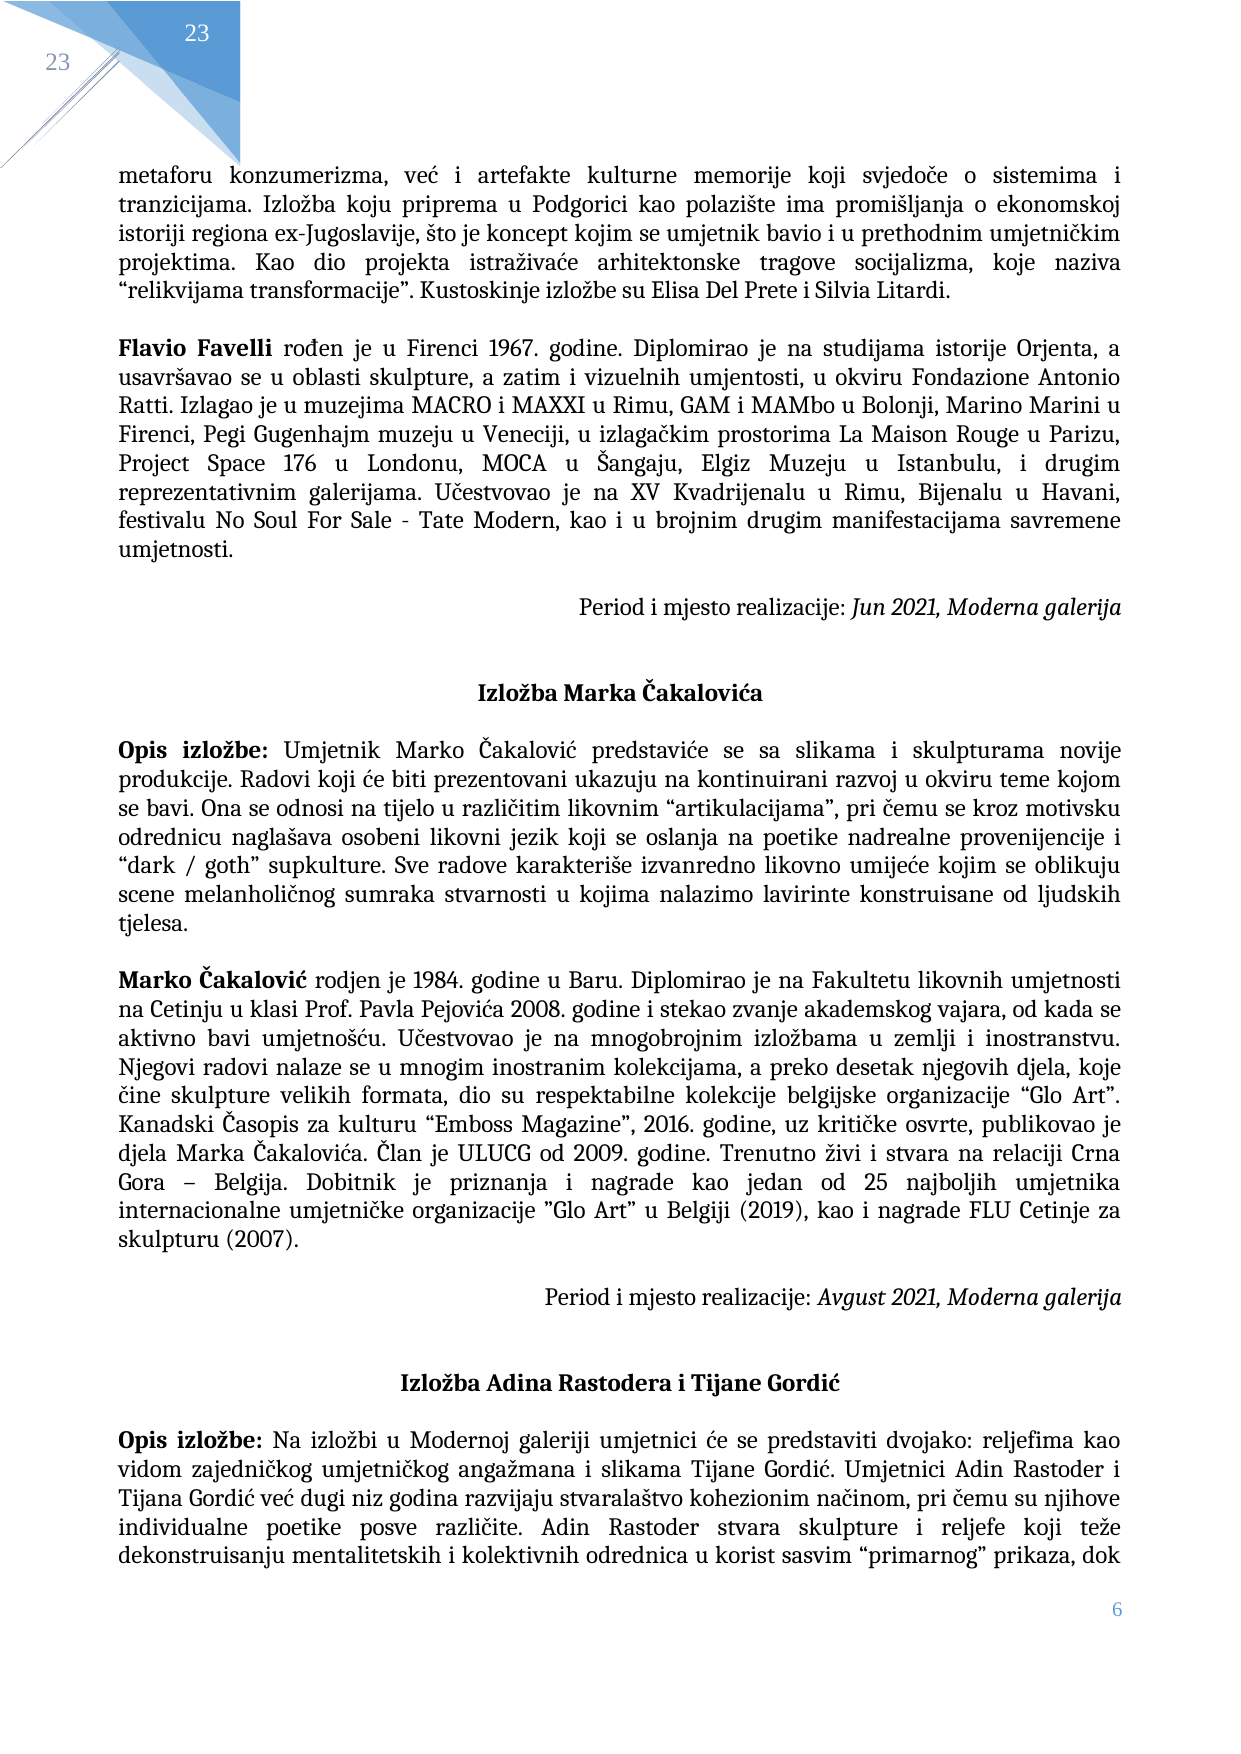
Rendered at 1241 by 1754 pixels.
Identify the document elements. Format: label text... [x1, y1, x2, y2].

text Izložba Adina Rastodera i Tijane Gordić [118, 1369, 1122, 1397]
text Opis izložbe: Umjetnik Marko Čakalović predstaviće se sa slikama i skulpturama novije produkcije. Radovi koji će biti prezentovani ukazuju na kontinuirani razvoj u okviru teme kojom se bavi. Ona se odnosi na tijelo u različitim likovnim “artikulacijama”, pri čemu se kroz motivsku odrednicu naglašava osobeni likovni jezik koji se oslanja na poetike nadrealne provenijencije i “dark / goth” supkulture. Sve radove karakteriše izvanredno likovno umijeće kojim se oblikuju scene melanholičnog sumraka stvarnosti u kojima nalazimo lavirinte konstruisane od ljudskih tjelesa. [118, 736, 1122, 937]
text Period i mjesto realizacije: Avgust 2021, Moderna galerija [118, 1282, 1122, 1311]
text Marko Čakalović rodjen je 1984. godine u Baru. Diplomirao je na Fakultetu likovnih umjetnosti na Cetinju u klasi Prof. Pavla Pejovića 2008. godine i stekao zvanje akademskog vajara, od kada se aktivno bavi umjetnošću. Učestvovao je na mnogobrojnim izložbama u zemlji i inostranstvu. Njegovi radovi nalaze se u mnogim inostranim kolekcijama, a preko desetak njegovih djela, koje čine skulpture velikih formata, dio su respektabilne kolekcije belgijske organizacije “Glo Art”. Kanadski Časopis za kulturu “Emboss Magazine”, 2016. godine, uz kritičke osvrte, publikovao je djela Marka Čakalovića. Član je ULUCG od 2009. godine. Trenutno živi i stvara na relaciji Crna Gora – Belgija. Dobitnik je priznanja i nagrade kao jedan od 25 najboljih umjetnika internacionalne umjetničke organizacije ”Glo Art” u Belgiji (2019), kao i nagrade FLU Cetinje za skulpturu (2007). [118, 966, 1122, 1254]
text Flavio Favelli rođen je u Firenci 1967. godine. Diplomirao je na studijama istorije Orjenta, a usavršavao se u oblasti skulpture, a zatim i vizuelnih umjentosti, u okviru Fondazione Antonio Ratti. Izlagao je u muzejima MACRO i MAXXI u Rimu, GAM i MAMbo u Bolonji, Marino Marini u Firenci, Pegi Gugenhajm muzeju u Veneciji, u izlagačkim prostorima La Maison Rouge u Parizu, Project Space 176 u Londonu, MOCA u Šangaju, Elgiz Muzeju u Istanbulu, i drugim reprezentativnim galerijama. Učestvovao je na XV Kvadrijenalu u Rimu, Bijenalu u Havani, festivalu No Soul For Sale - Tate Modern, kao i u brojnim drugim manifestacijama savremene umjetnosti. [118, 334, 1122, 564]
picture [1, 1, 241, 167]
text Izložba Marka Čakalovića [118, 679, 1122, 707]
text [118, 161, 1122, 305]
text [118, 1426, 1122, 1570]
text Period i mjesto realizacije: Jun 2021, Moderna galerija [118, 592, 1122, 621]
